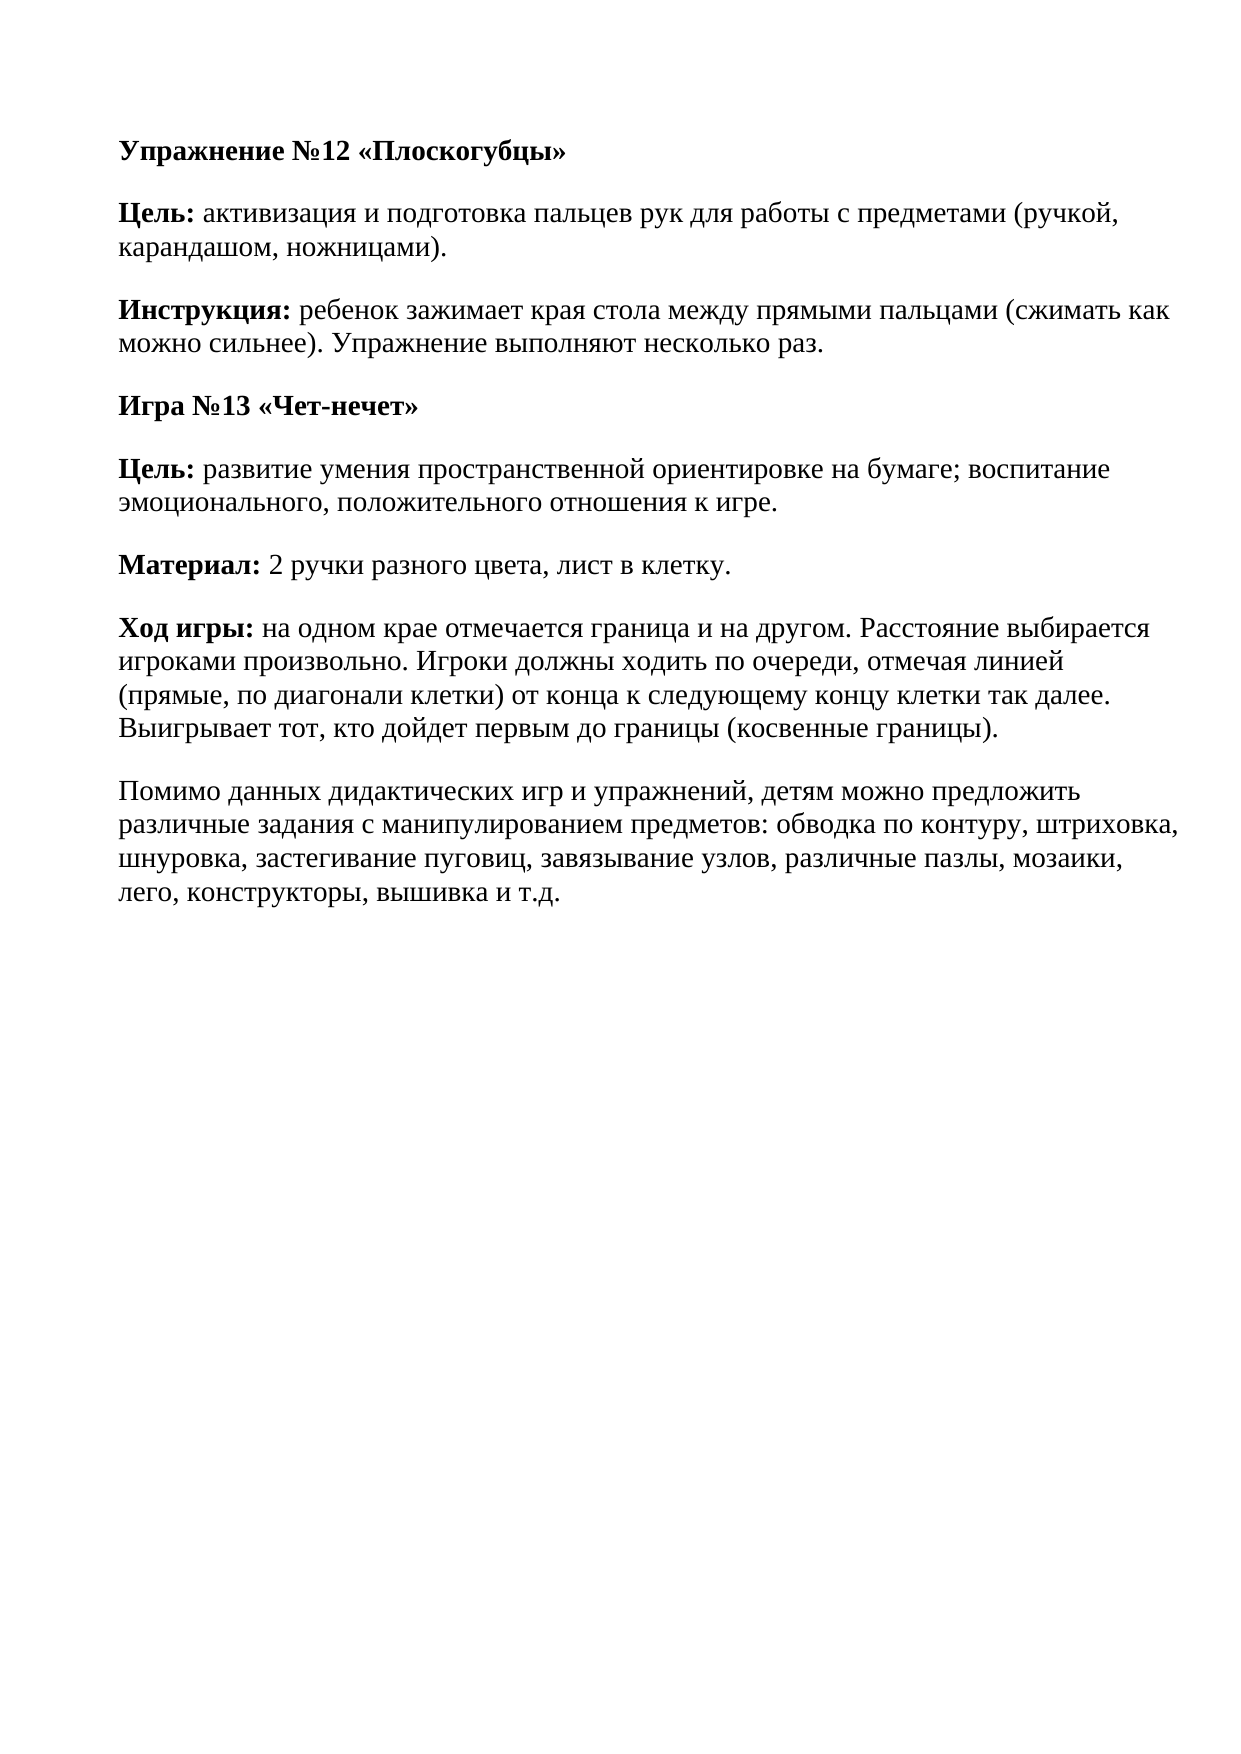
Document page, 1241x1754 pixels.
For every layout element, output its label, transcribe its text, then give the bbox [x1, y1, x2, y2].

text Ход игры: на одном крае отмечается граница и на другом. Расстояние выбирается игроками произвольно. Игроки должны ходить по очереди, отмечая линией (прямые, по диагонали клетки) от конца к следующему концу клетки так далее. Выигрывает тот, кто дойдет первым до границы (косвенные границы). [118, 610, 1181, 744]
text Помимо данных дидактических игр и упражнений, детям можно предложить различные задания с манипулированием предметов: обводка по контуру, штриховка, шнуровка, застегивание пуговиц, завязывание узлов, различные пазлы, мозаики, лего, конструкторы, вышивка и т.д. [118, 773, 1181, 907]
text Упражнение №12 «Плоскогубцы» [118, 133, 1181, 166]
text Цель: активизация и подготовка пальцев рук для работы с предметами (ручкой, карандашом, ножницами). [118, 196, 1181, 263]
text Инструкция: ребенок зажимает края стола между прямыми пальцами (сжимать как можно сильнее). Упражнение выполняют несколько раз. [118, 292, 1181, 359]
text Игра №13 «Чет-нечет» [118, 388, 1181, 422]
text Материал: 2 ручки разного цвета, лист в клетку. [118, 547, 1181, 581]
text Цель: развитие умения пространственной ориентировке на бумаге; воспитание эмоционального, положительного отношения к игре. [118, 451, 1181, 518]
